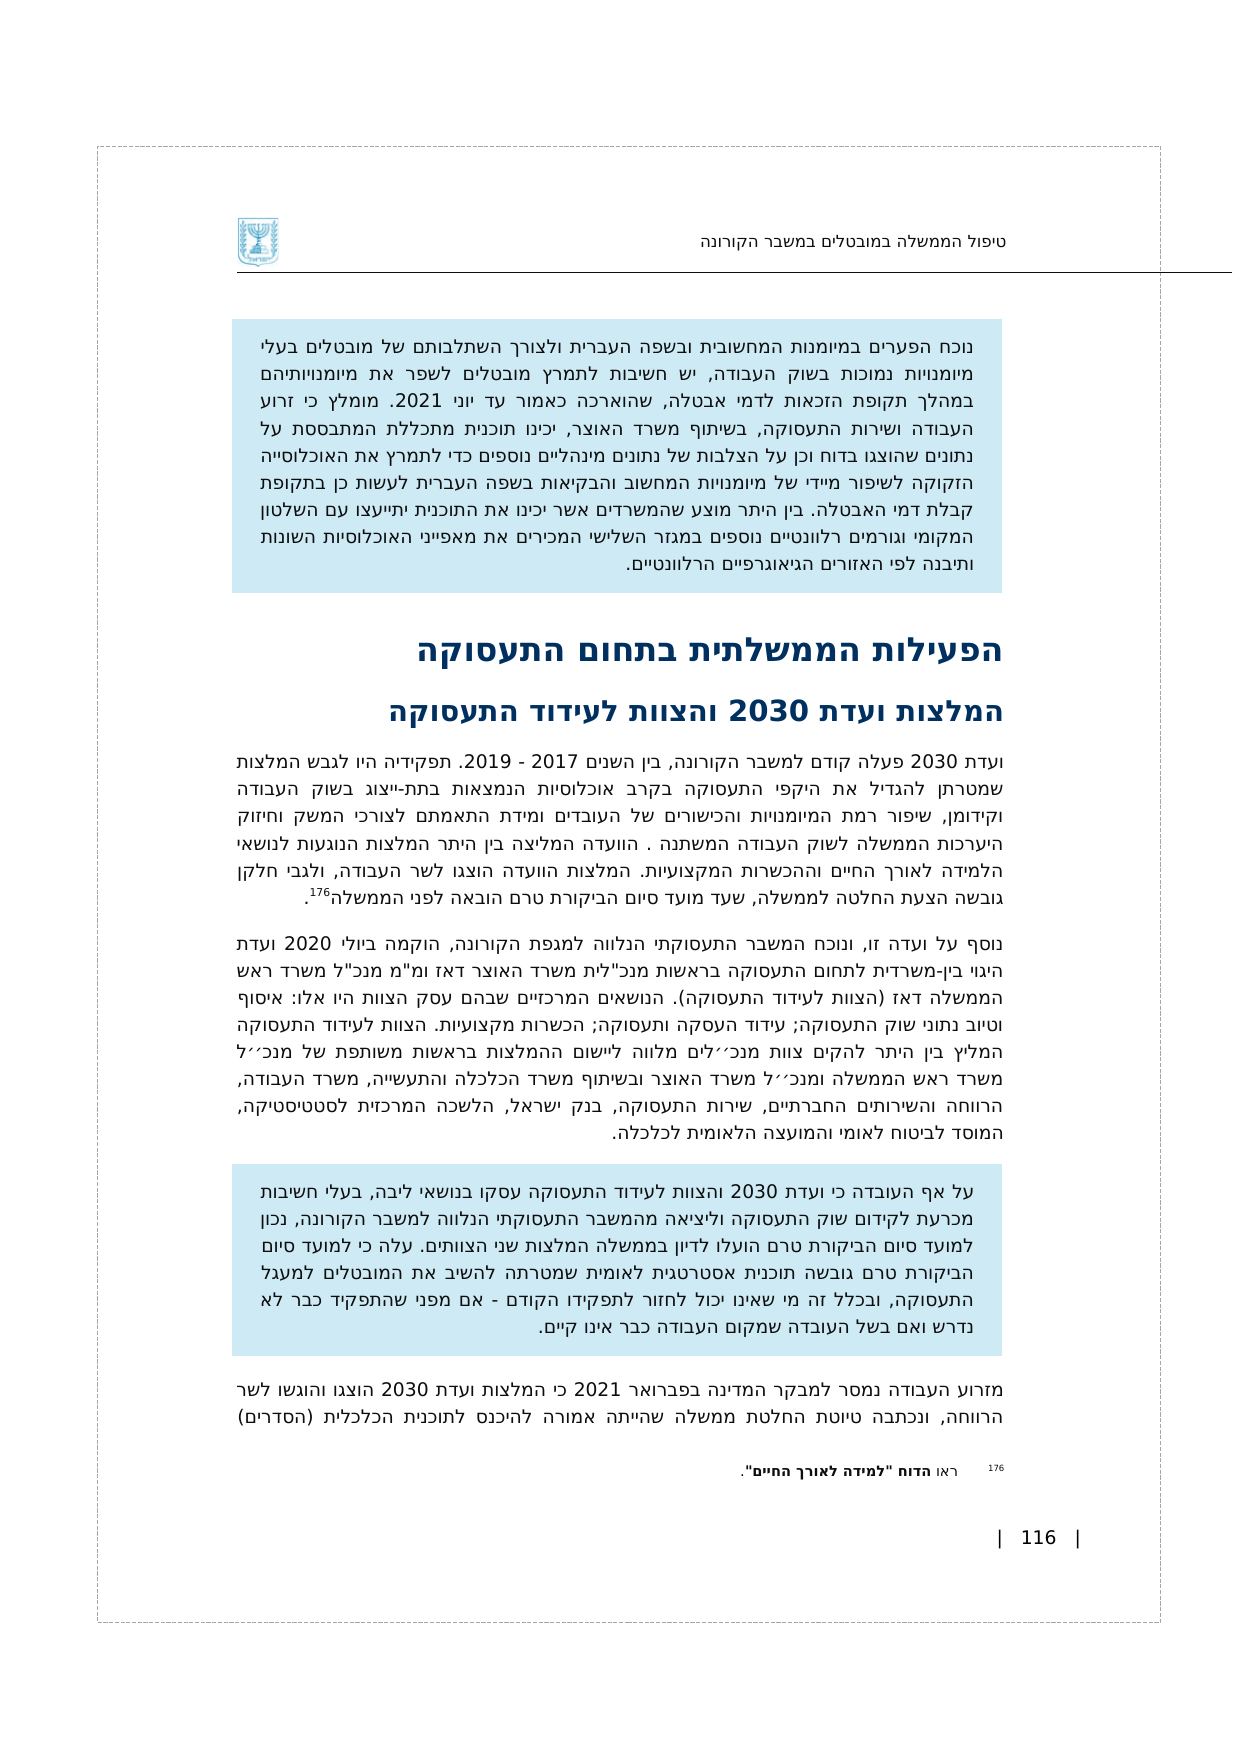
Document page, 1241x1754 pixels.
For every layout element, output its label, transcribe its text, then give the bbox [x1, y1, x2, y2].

text המלצות ועדת 2030 והצוות לעידוד התעסוקה [236, 694, 1004, 728]
text נוכח הפערים במיומנות המחשובית ובשפה העברית ולצורך השתלבותם של מובטלים בעלי מיומנויות נמוכות בשוק העבודה, יש חשיבות לתמרץ מובטלים לשפר את מיומנויותיהם במהלך תקופת הזכאות לדמי אבטלה, שהוארכה כאמור עד יוני 2021. מומלץ כי זרוע העבודה ושירות התעסוקה, בשיתוף משרד האוצר, יכינו תוכנית מתכללת המתבססת על נתונים שהוצגו בדוח וכן על הצלבות של נתונים מינהליים נוספים כדי לתמרץ את האוכלוסייה הזקוקה לשיפור מיידי של מיומנויות המחשוב והבקיאות בשפה העברית לעשות כן בתקופת קבלת דמי האבטלה. בין היתר מוצע שהמשרדים אשר יכינו את התוכנית יתייעצו עם השלטון המקומי וגורמים רלוונטיים נוספים במגזר השלישי המכירים את מאפייני האוכלוסיות השונות ותיבנה לפי האזורים הגיאוגרפיים הרלוונטיים. [237, 324, 997, 588]
text נוסף על ועדה זו, ונוכח המשבר התעסוקתי הנלווה למגפת הקורונה, הוקמה ביולי 2020 ועדת היגוי בין-משרדית לתחום התעסוקה בראשות מנכ"לית משרד האוצר דאז ומ"מ מנכ"ל משרד ראש הממשלה דאז (הצוות לעידוד התעסוקה). הנושאים המרכזיים שבהם עסק הצוות היו אלו: איסוף וטיוב נתוני שוק התעסוקה; עידוד העסקה ותעסוקה; הכשרות מקצועיות. הצוות לעידוד התעסוקה המליץ בין היתר להקים צוות מנכ׳׳לים מלווה ליישום ההמלצות בראשות משותפת של מנכ׳׳ל משרד ראש הממשלה ומנכ׳׳ל משרד האוצר ובשיתוף משרד הכלכלה והתעשייה, משרד העבודה, הרווחה והשירותים החברתיים, שירות התעסוקה, בנק ישראל, הלשכה המרכזית לסטטיסטיקה, המוסד לביטוח לאומי והמועצה הלאומית לכלכלה. [236, 928, 1004, 1145]
text הפעילות הממשלתית בתחום התעסוקה [236, 630, 1004, 669]
text ועדת 2030 פעלה קודם למשבר הקורונה, בין השנים 2017 - 2019. תפקידיה היו לגבש המלצות שמטרתן להגדיל את היקפי התעסוקה בקרב אוכלוסיות הנמצאות בתת-ייצוג בשוק העבודה וקידומן, שיפור רמת המיומנויות והכישורים של העובדים ומידת התאמתם לצורכי המשק וחיזוק היערכות הממשלה לשוק העבודה המשתנה . הוועדה המליצה בין היתר המלצות הנוגעות לנושאי הלמידה לאורך החיים וההכשרות המקצועיות. המלצות הוועדה הוצגו לשר העבודה, ולגבי חלקן גובשה הצעת החלטה לממשלה, שעד מועד סיום הביקורת טרם הובאה לפני הממשלה. [236, 747, 1004, 909]
text על אף העובדה כי ועדת 2030 והצוות לעידוד התעסוקה עסקו בנושאי ליבה, בעלי חשיבות מכרעת לקידום שוק התעסוקה וליציאה מהמשבר התעסוקתי הנלווה למשבר הקורונה, נכון למועד סיום הביקורת טרם הועלו לדיון בממשלה המלצות שני הצוותים. עלה כי למועד סיום הביקורת טרם גובשה תוכנית אסטרטגית לאומית שמטרתה להשיב את המובטלים למעגל התעסוקה, ובכלל זה מי שאינו יכול לחזור לתפקידו הקודם - אם מפני שהתפקיד כבר לא נדרש ואם בשל העובדה שמקום העבודה כבר אינו קיים. [237, 1168, 997, 1352]
